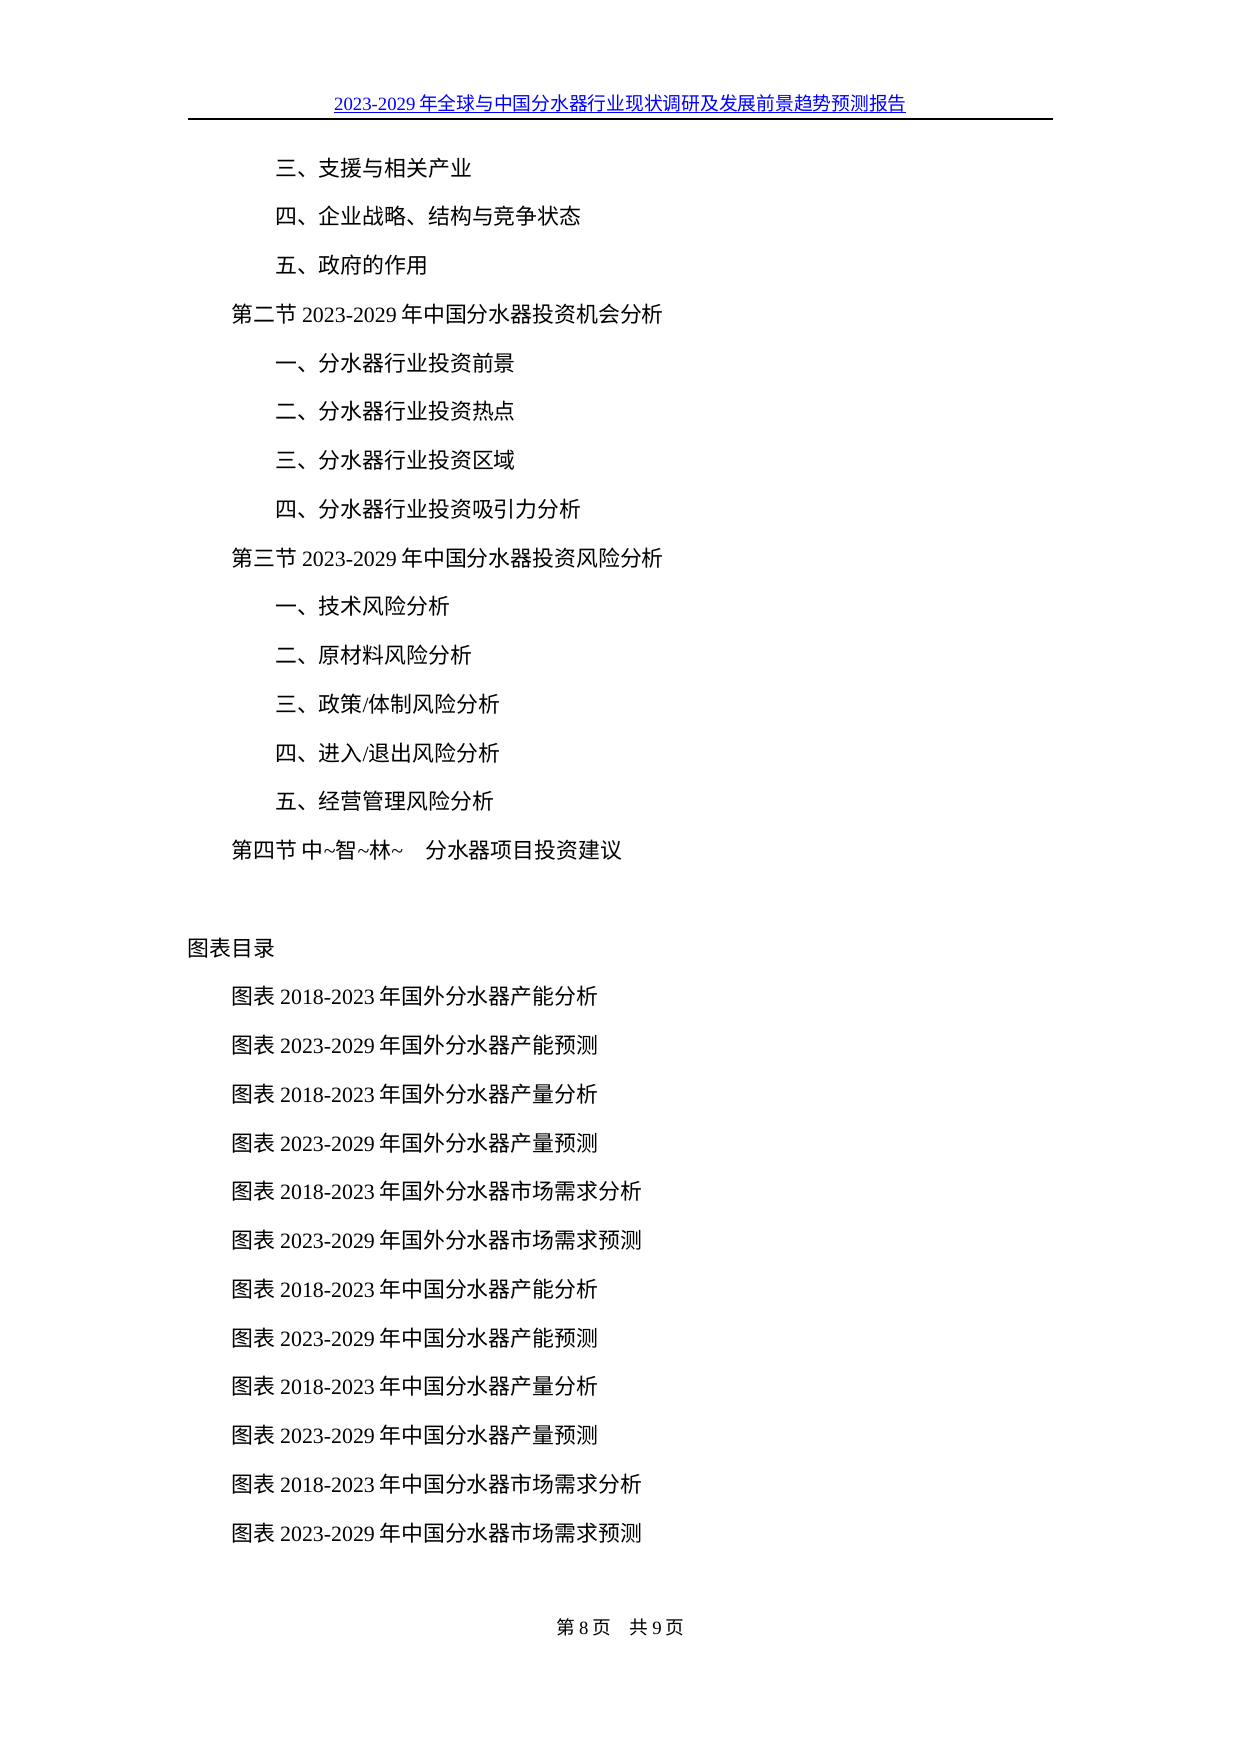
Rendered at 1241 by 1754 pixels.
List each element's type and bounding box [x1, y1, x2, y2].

text [187, 150, 1053, 1548]
